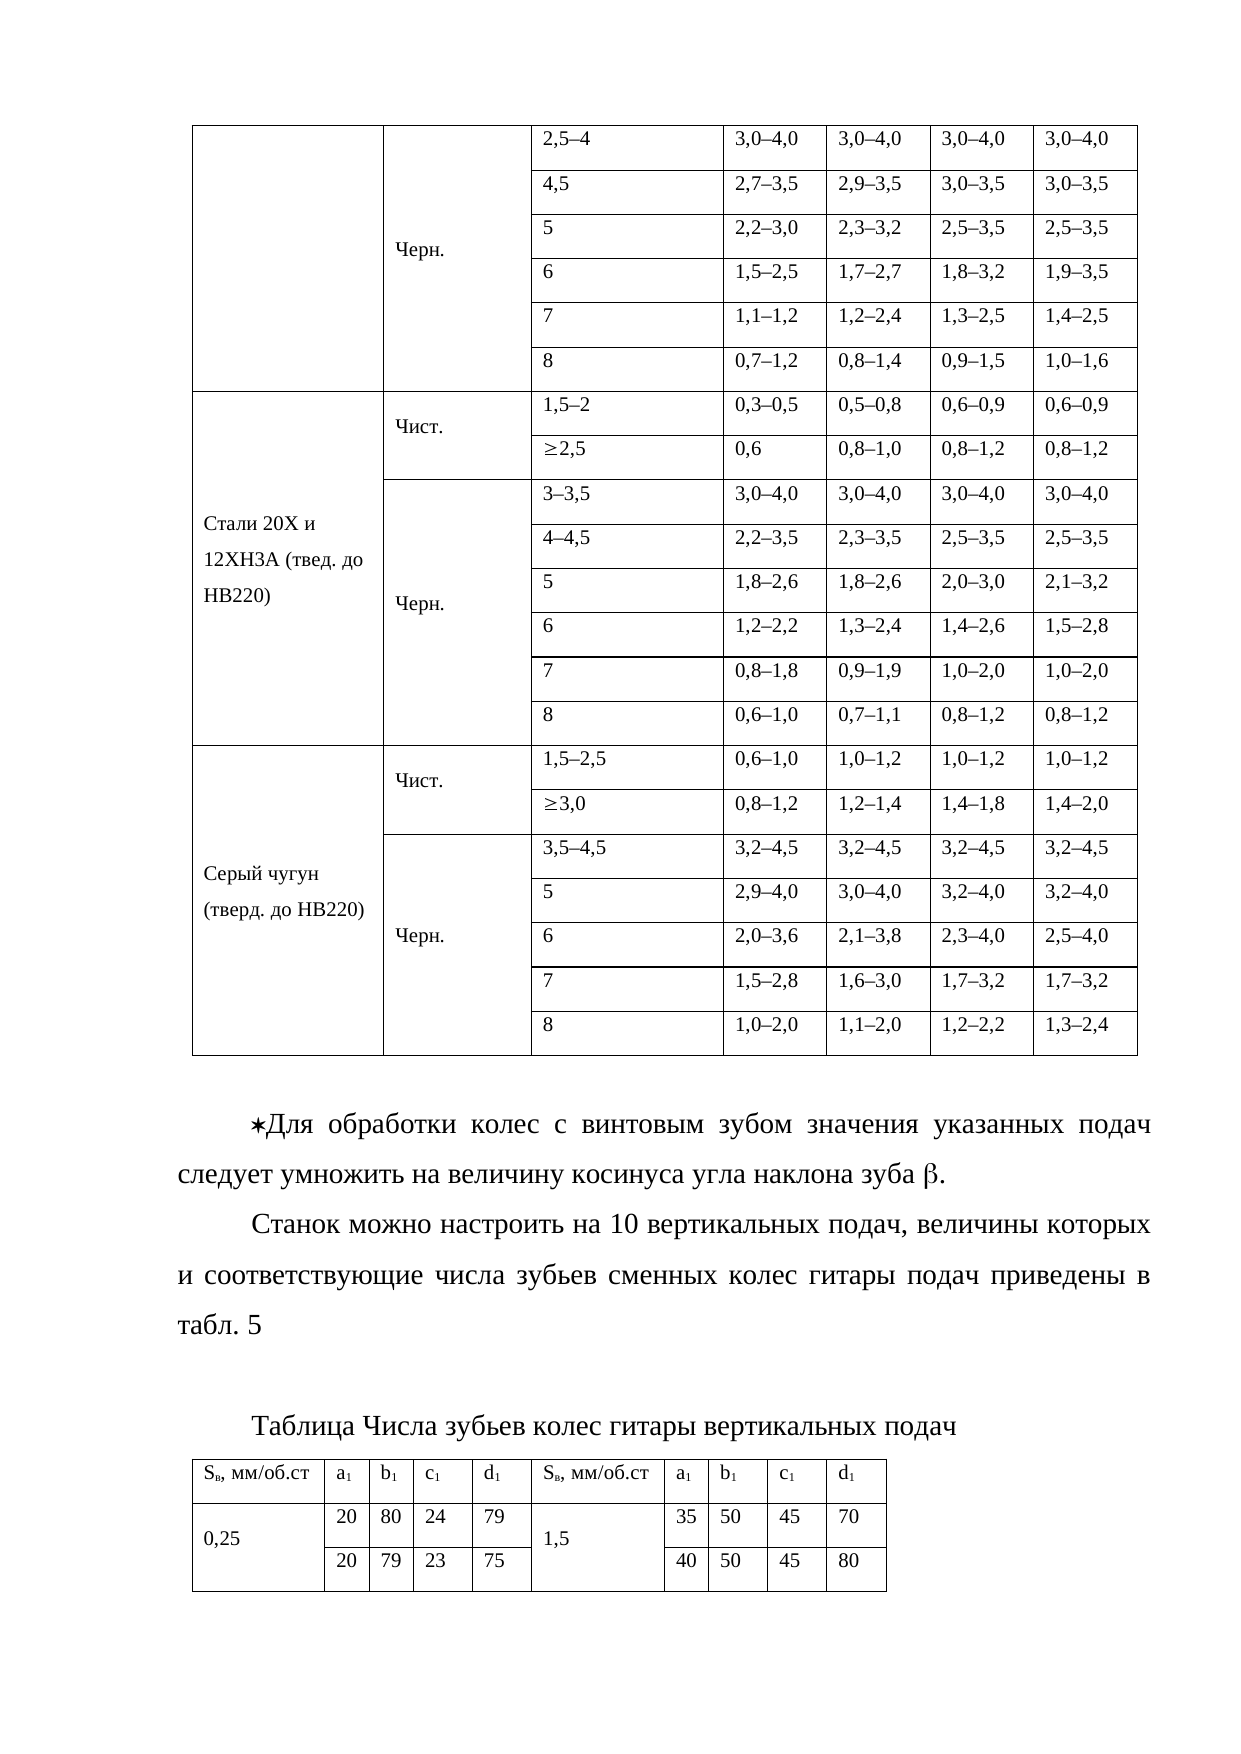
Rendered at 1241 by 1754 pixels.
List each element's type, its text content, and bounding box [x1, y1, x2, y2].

table_cell 0,8–1,0 [827, 436, 930, 479]
table_cell 1,0–1,2 [1034, 746, 1137, 789]
table_cell 8 [532, 1012, 723, 1055]
table_cell 0,8–1,8 [724, 658, 826, 701]
table_cell 2,3–4,0 [931, 923, 1033, 966]
table_cell Чист. [384, 746, 531, 833]
table_cell 2,7–3,5 [724, 171, 826, 214]
table_cell 3,0–3,5 [1034, 171, 1137, 214]
table_cell 1,4–2,6 [931, 613, 1033, 656]
table_cell 3–3,5 [532, 480, 723, 524]
table_header b1 [370, 1460, 413, 1503]
table_cell 75 [473, 1548, 531, 1591]
table_cell 0,9–1,5 [931, 348, 1033, 391]
table_cell 2,5–4 [532, 126, 723, 169]
table_header b1 [709, 1460, 767, 1503]
table_cell 3,2–4,5 [1034, 835, 1137, 878]
table_cell 7 [532, 658, 723, 701]
table_header Sв, мм/об.ст [193, 1460, 324, 1503]
table_cell 8 [532, 702, 723, 745]
table_cell 1,0–1,6 [1034, 348, 1137, 391]
table_cell 80 [370, 1504, 413, 1547]
table_cell 79 [370, 1548, 413, 1591]
table_cell 3,0 [532, 790, 723, 833]
table_cell 2,5–4,0 [1034, 923, 1137, 966]
table_header a1 [665, 1460, 708, 1503]
table_cell 2,5–3,5 [931, 215, 1033, 258]
table_cell 1,7–2,7 [827, 259, 930, 302]
table_cell 2,5–3,5 [1034, 525, 1137, 568]
table_cell 1,5–2,5 [532, 746, 723, 789]
table_cell 3,0–4,0 [827, 480, 930, 524]
table_cell 1,0–2,0 [1034, 658, 1137, 701]
table_cell 23 [414, 1548, 472, 1591]
table_cell 1,2–2,2 [724, 613, 826, 656]
table_cell 7 [532, 303, 723, 347]
table_cell 0,8–1,2 [931, 702, 1033, 745]
table_cell 1,4–2,0 [1034, 790, 1137, 833]
table_cell 45 [768, 1504, 826, 1547]
table_cell 1,5–2 [532, 392, 723, 435]
table_cell 5 [532, 569, 723, 612]
table_cell 1,5 [532, 1504, 664, 1591]
table_cell 1,4–2,5 [1034, 303, 1137, 347]
table_cell 50 [709, 1548, 767, 1591]
table_cell 2,5–3,5 [931, 525, 1033, 568]
table_header c1 [768, 1460, 826, 1503]
table_cell 2,0–3,0 [931, 569, 1033, 612]
table_cell 0,8–1,2 [1034, 436, 1137, 479]
table_cell 4–4,5 [532, 525, 723, 568]
table_cell 0,8–1,2 [724, 790, 826, 833]
table_cell 1,8–3,2 [931, 259, 1033, 302]
table_cell 3,0–4,0 [827, 879, 930, 922]
table_header d1 [473, 1460, 531, 1503]
table_cell Стали 20Х и 12ХН3А (твед. до НВ220) [193, 392, 383, 745]
table_cell 1,8–2,6 [827, 569, 930, 612]
table_cell 4,5 [532, 171, 723, 214]
table_cell 80 [827, 1548, 886, 1591]
table_cell 0,9–1,9 [827, 658, 930, 701]
table_cell Чист. [384, 392, 531, 479]
table_cell 1,0–1,2 [827, 746, 930, 789]
table_cell 2,5–3,5 [1034, 215, 1137, 258]
table_cell 70 [827, 1504, 886, 1547]
table_cell 0,8–1,4 [827, 348, 930, 391]
table_cell 1,2–2,4 [827, 303, 930, 347]
table_cell 6 [532, 923, 723, 966]
text Для обработки колес с винтовым зубом значения указанных подач следует умножить на величину косинуса угла наклона зуба . [177, 1106, 1152, 1190]
table_cell 3,2–4,5 [931, 835, 1033, 878]
table_header d1 [827, 1460, 886, 1503]
table_cell 50 [709, 1504, 767, 1547]
table_cell 0,8–1,2 [1034, 702, 1137, 745]
table_cell 1,5–2,8 [1034, 613, 1137, 656]
table_cell 2,3–3,2 [827, 215, 930, 258]
table_cell 1,2–1,4 [827, 790, 930, 833]
table_cell 0,25 [193, 1504, 324, 1591]
table_cell 2,2–3,5 [724, 525, 826, 568]
table_cell 79 [473, 1504, 531, 1547]
table_cell 2,2–3,0 [724, 215, 826, 258]
table_cell 1,1–1,2 [724, 303, 826, 347]
table_cell 1,9–3,5 [1034, 259, 1137, 302]
table_cell 1,5–2,8 [724, 968, 826, 1011]
table_cell 1,7–3,2 [1034, 968, 1137, 1011]
table_cell Черн. [384, 480, 531, 745]
table_cell Серый чугун (тверд. до НВ220) [193, 746, 383, 1055]
table_cell 0,5–0,8 [827, 392, 930, 435]
table_cell 3,0–4,0 [1034, 480, 1137, 524]
table_cell 2,9–3,5 [827, 171, 930, 214]
table_cell 3,0–4,0 [724, 126, 826, 169]
table_cell 1,5–2,5 [724, 259, 826, 302]
table_cell 24 [414, 1504, 472, 1547]
table_cell 20 [325, 1548, 369, 1591]
table_cell 1,7–3,2 [931, 968, 1033, 1011]
table_cell 3,2–4,5 [724, 835, 826, 878]
table_cell 1,8–2,6 [724, 569, 826, 612]
table_header Sв, мм/об.ст [532, 1460, 664, 1503]
table_cell 0,7–1,2 [724, 348, 826, 391]
table_cell 35 [665, 1504, 708, 1547]
table_cell 5 [532, 879, 723, 922]
table_cell 5 [532, 215, 723, 258]
table_cell 8 [532, 348, 723, 391]
table_cell 6 [532, 613, 723, 656]
table_cell 1,3–2,5 [931, 303, 1033, 347]
table_cell 1,6–3,0 [827, 968, 930, 1011]
table_cell 3,2–4,0 [931, 879, 1033, 922]
table_cell 1,0–2,0 [931, 658, 1033, 701]
text Таблица Числа зубьев колес гитары вертикальных подач [177, 1408, 1152, 1442]
table_cell 2,3–3,5 [827, 525, 930, 568]
table_header а1 [325, 1460, 369, 1503]
table_cell 1,1–2,0 [827, 1012, 930, 1055]
table_cell 3,0–3,5 [931, 171, 1033, 214]
table_cell 1,2–2,2 [931, 1012, 1033, 1055]
table_cell 3,5–4,5 [532, 835, 723, 878]
table_cell 0,3–0,5 [724, 392, 826, 435]
table_cell 7 [532, 968, 723, 1011]
table_cell 2,5 [532, 436, 723, 479]
table_cell 3,2–4,0 [1034, 879, 1137, 922]
table_cell 2,0–3,6 [724, 923, 826, 966]
table_cell 3,0–4,0 [931, 480, 1033, 524]
table_cell 0,8–1,2 [931, 436, 1033, 479]
table_cell Черн. [384, 835, 531, 1055]
table_cell 1,3–2,4 [1034, 1012, 1137, 1055]
table_cell 20 [325, 1504, 369, 1547]
table_cell 1,3–2,4 [827, 613, 930, 656]
table_cell 3,0–4,0 [1034, 126, 1137, 169]
table_cell 1,0–2,0 [724, 1012, 826, 1055]
table_cell 3,0–4,0 [724, 480, 826, 524]
table_cell 6 [532, 259, 723, 302]
table_cell 3,0–4,0 [827, 126, 930, 169]
table_cell 2,1–3,8 [827, 923, 930, 966]
table_cell 0,6–0,9 [931, 392, 1033, 435]
table_cell 0,6 [724, 436, 826, 479]
table_cell 45 [768, 1548, 826, 1591]
text Станок можно настроить на 10 вертикальных подач, величины которых и соответствующие числа зубьев сменных колес гитары подач приведены в табл. 5 [177, 1207, 1152, 1341]
table_cell 3,0–4,0 [931, 126, 1033, 169]
table_cell 1,4–1,8 [931, 790, 1033, 833]
table_cell 40 [665, 1548, 708, 1591]
table_cell 0,6–0,9 [1034, 392, 1137, 435]
table_header c1 [414, 1460, 472, 1503]
table_cell 3,2–4,5 [827, 835, 930, 878]
table_cell 1,0–1,2 [931, 746, 1033, 789]
table_cell 2,1–3,2 [1034, 569, 1137, 612]
table_cell 2,9–4,0 [724, 879, 826, 922]
table_cell 0,7–1,1 [827, 702, 930, 745]
table_cell 0,6–1,0 [724, 702, 826, 745]
table_cell 0,6–1,0 [724, 746, 826, 789]
table_cell Черн. [384, 126, 531, 391]
